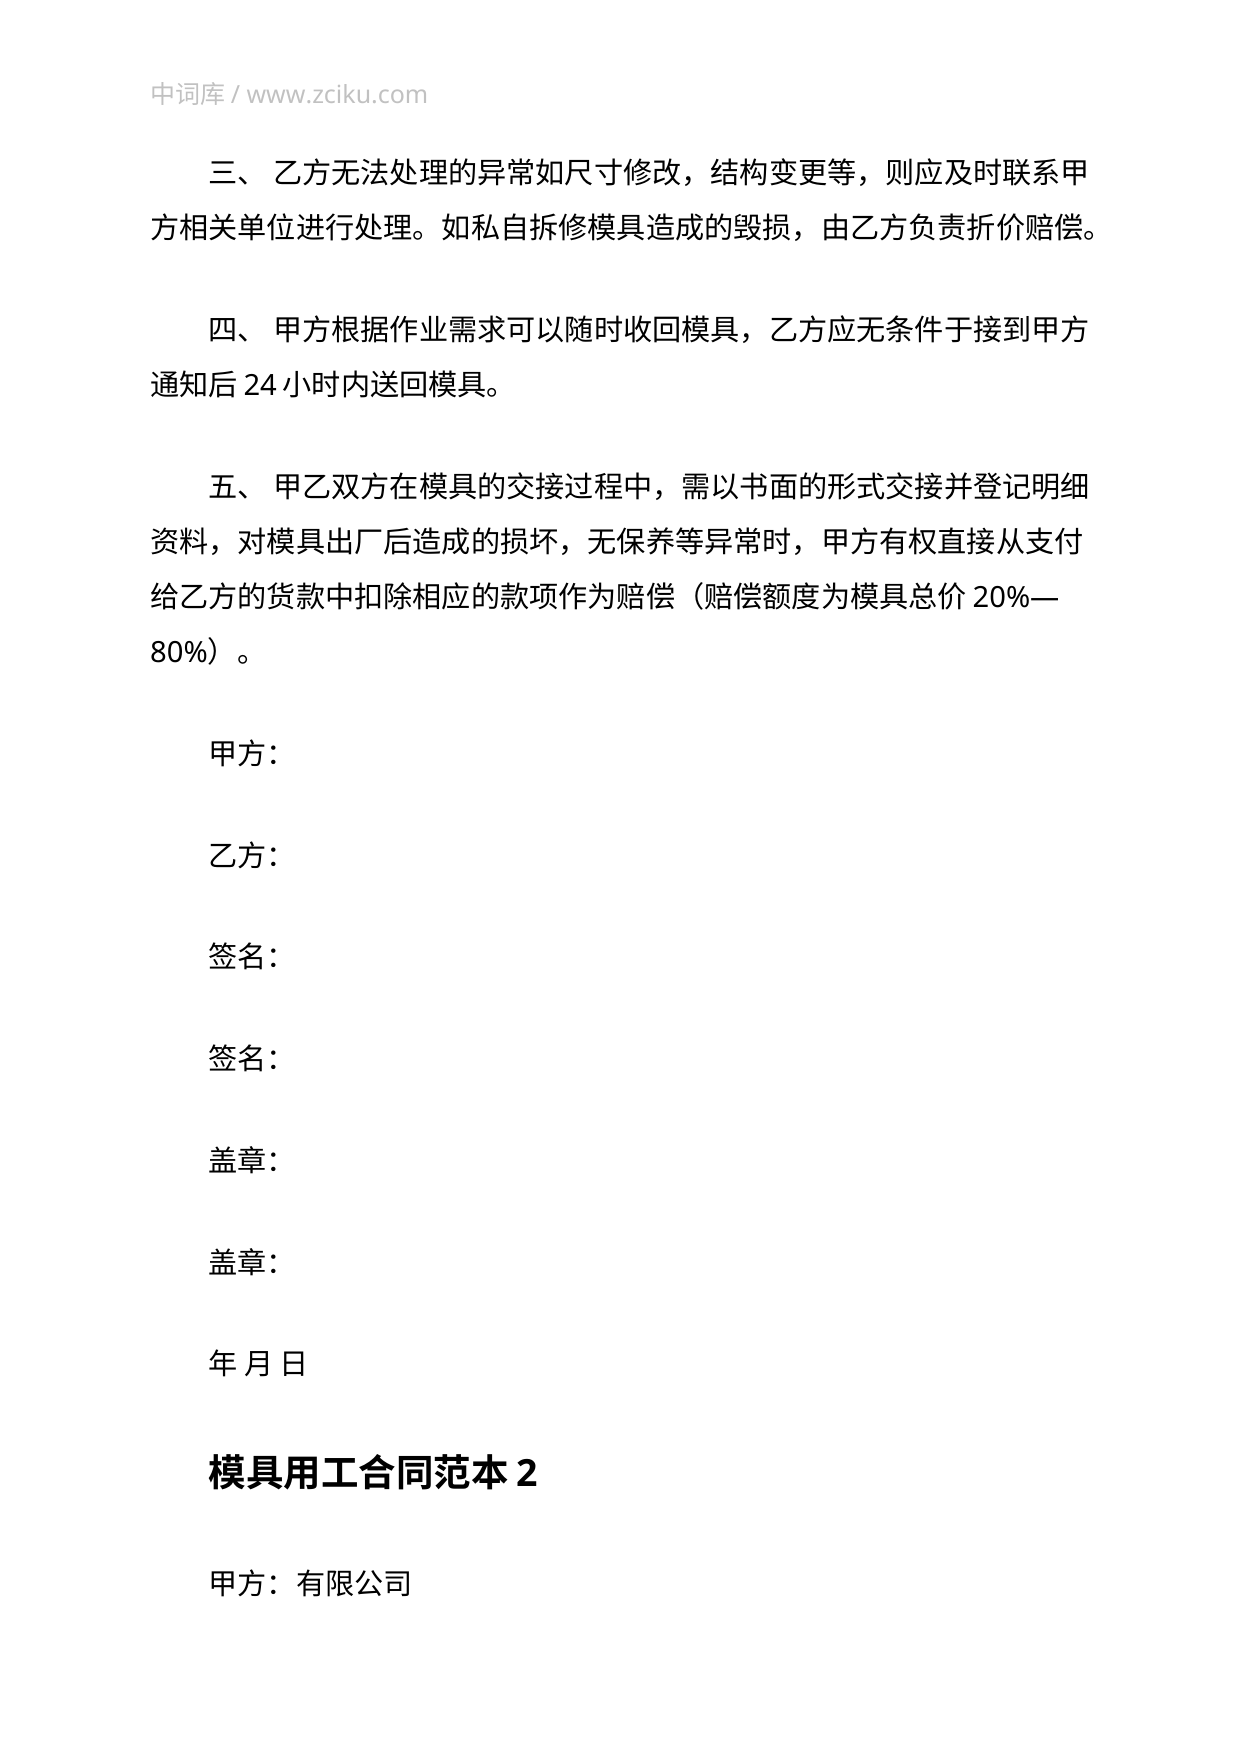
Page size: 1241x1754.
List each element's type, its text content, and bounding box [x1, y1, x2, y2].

text 签名： [150, 1036, 1090, 1078]
text 四、 甲方根据作业需求可以随时收回模具，乙方应无条件于接到甲方通知后24小时内送回模具。 [150, 307, 1090, 404]
text 五、 甲乙双方在模具的交接过程中，需以书面的形式交接并登记明细资料，对模具出厂后造成的损坏，无保养等异常时，甲方有权直接从支付给乙方的货款中扣除相应的款项作为赔偿（赔偿额度为模具总价20%—80%）。 [150, 463, 1090, 671]
text 盖章： [150, 1137, 1090, 1180]
text 模具用工合同范本2 [150, 1443, 1090, 1497]
text 三、 乙方无法处理的异常如尺寸修改，结构变更等，则应及时联系甲方相关单位进行处理。如私自拆修模具造成的毁损，由乙方负责折价赔偿。 [150, 150, 1090, 247]
text 乙方： [150, 832, 1090, 874]
text 年 月 日 [150, 1341, 1090, 1383]
text 甲方：有限公司 [150, 1560, 1090, 1603]
text 签名： [150, 934, 1090, 976]
text 甲方： [150, 730, 1090, 773]
text 盖章： [150, 1239, 1090, 1281]
